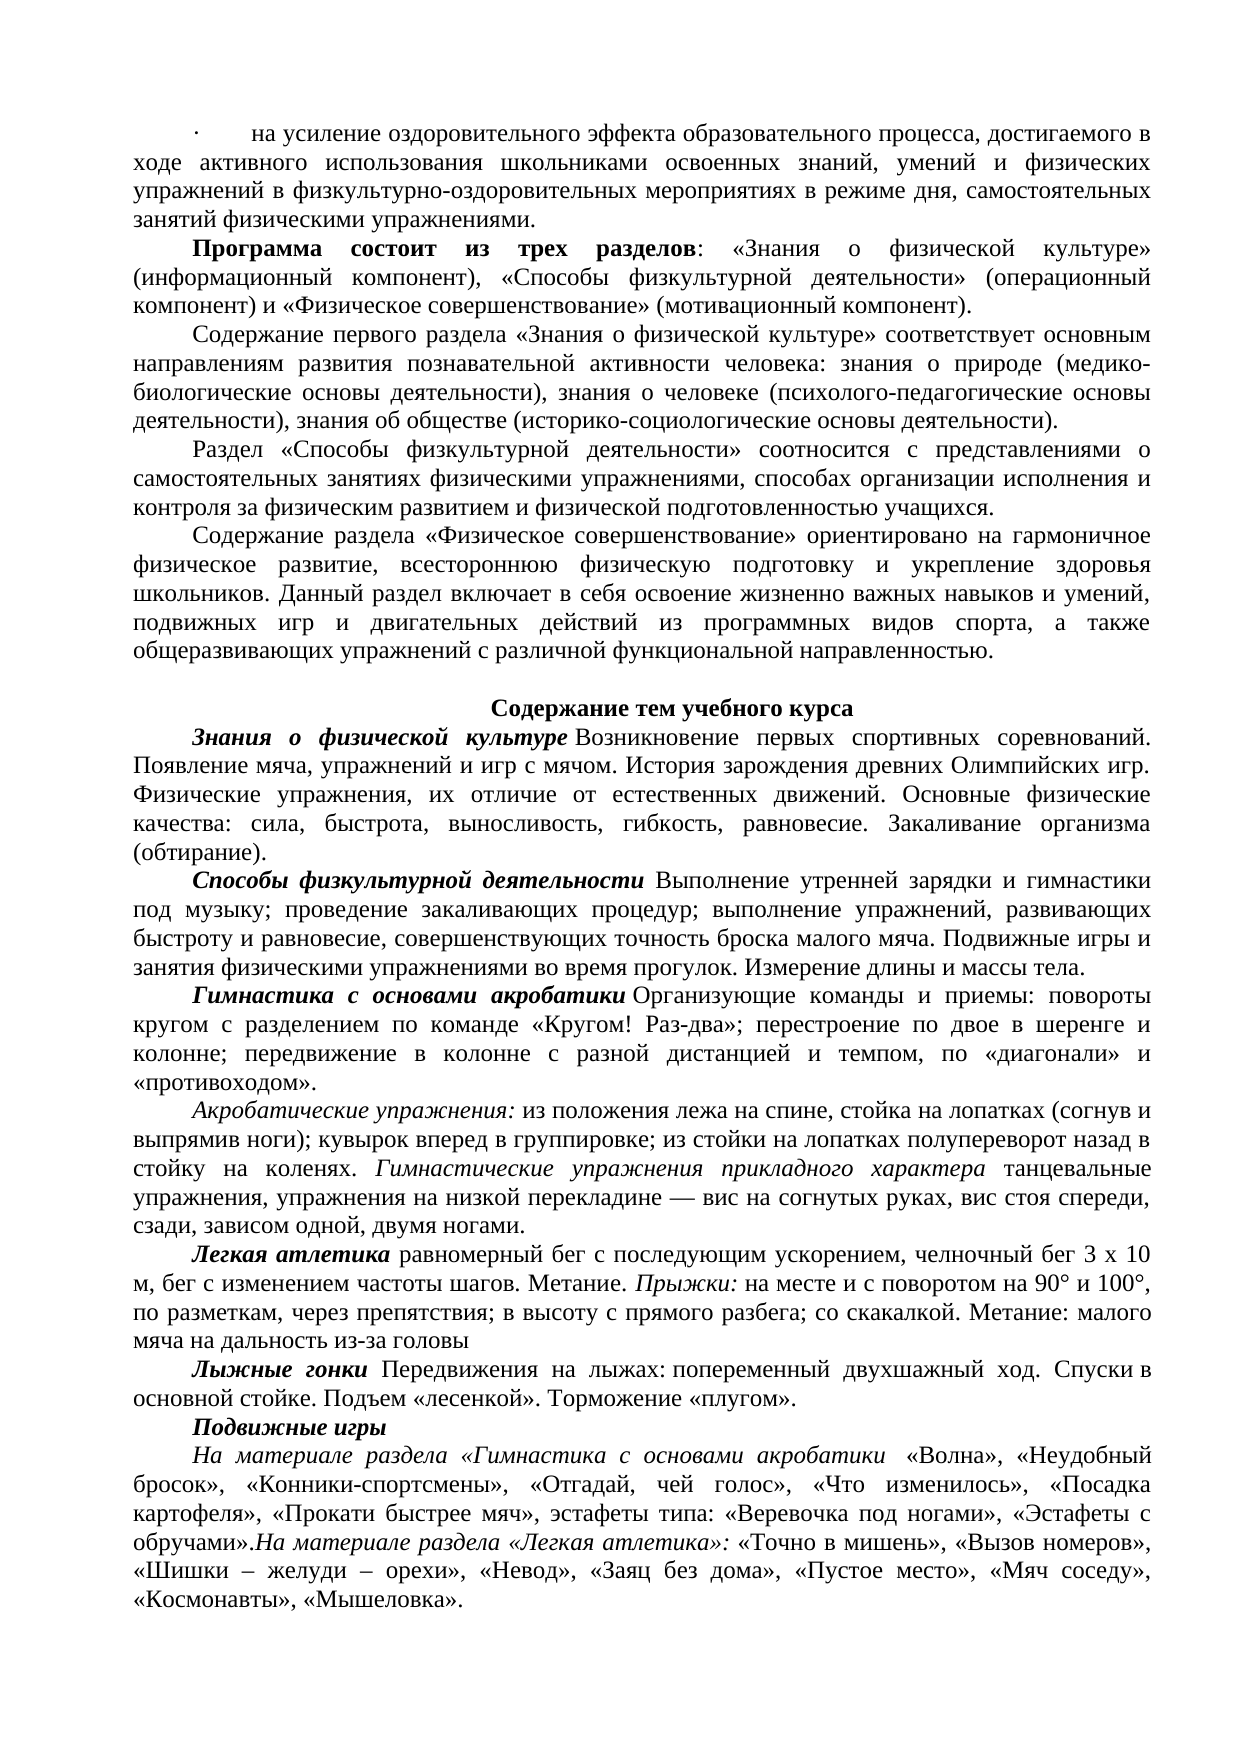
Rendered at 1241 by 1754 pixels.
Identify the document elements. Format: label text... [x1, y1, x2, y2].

text Легкая атлетика равномерный бег с последующим ускорением, челночный бег 3 х 10 м, бег с изменением частоты шагов. Метание. Прыжки: на месте и с поворотом на 90° и 100°, по разметкам, через препятствия; в высоту с прямого разбега; со скакалкой. Метание: малого мяча на дальность из-за головы [133, 1239, 1152, 1354]
text На материале раздела «Гимнастика с основами акробатики «Волна», «Неудобный бросок», «Конники-спортсмены», «Отгадай, чей голос», «Что изменилось», «Посадка картофеля», «Прокати быстрее мяч», эстафеты типа: «Веревочка под ногами», «Эстафеты с обручами».На материале раздела «Легкая атлетика»: «Точно в мишень», «Вызов номеров», «Шишки – желуди – орехи», «Невод», «Заяц без дома», «Пустое место», «Мяч соседу», «Космонавты», «Мышеловка». [133, 1441, 1152, 1613]
text Содержание раздела «Физическое совершенствование» ориентировано на гармоничное физическое развитие, всестороннюю физическую подготовку и укрепление здоровья школьников. Данный раздел включает в себя освоение жизненно важных навыков и умений, подвижных игр и двигательных действий из программных видов спорта, а также общеразвивающих упражнений с различной функциональной направленностью. [133, 521, 1152, 664]
text Содержание тем учебного курса [133, 693, 1152, 722]
text Способы физкультурной деятельности Выполнение утренней зарядки и гимнастики под музыку; проведение закаливающих процедур; выполнение упражнений, развивающих быстроту и равновесие, совершенствующих точность броска малого мяча. Подвижные игры и занятия физическими упражнениями во время прогулок. Измерение длины и массы тела. [133, 866, 1152, 981]
text Содержание первого раздела «Знания о физической культуре» соответствует основным направлениям развития познавательной активности человека: знания о природе (медико-биологические основы деятельности), знания о человеке (психолого-педагогические основы деятельности), знания об обществе (историко-социологические основы деятельности). [133, 319, 1152, 434]
text · на усиление оздоровительного эффекта образовательного процесса, достигаемого в ходе активного использования школьниками освоенных знаний, умений и физических упражнений в физкультурно-оздоровительных мероприятиях в режиме дня, самостоятельных занятий физическими упражнениями. [133, 118, 1152, 233]
text Лыжные гонки Передвижения на лыжах: попеременный двухшажный ход. Спуски в основной стойке. Подъем «лесенкой». Торможение «плугом». [133, 1354, 1152, 1412]
text Программа состоит из трех разделов: «Знания о физической культуре» (информационный компонент), «Способы физкультурной деятельности» (операционный компонент) и «Физическое совершенствование» (мотивационный компонент). [133, 233, 1152, 319]
text Знания о физической культуре Возникновение первых спортивных соревнований. Появление мяча, упражнений и игр с мячом. История зарождения древних Олимпийских игр. Физические упражнения, их отличие от естественных движений. Основные физические качества: сила, быстрота, выносливость, гибкость, равновесие. Закаливание организма (обтирание). [133, 722, 1152, 866]
text Акробатические упражнения: из положения лежа на спине, стойка на лопатках (согнув и выпрямив ноги); кувырок вперед в группировке; из стойки на лопатках полупереворот назад в стойку на коленях. Гимнастические упражнения прикладного характера танцевальные упражнения, упражнения на низкой перекладине — вис на согнутых руках, вис стоя спереди, сзади, зависом одной, двумя ногами. [133, 1096, 1152, 1239]
text Гимнастика с основами акробатики Организующие команды и приемы: повороты кругом с разделением по команде «Кругом! Раз-два»; перестроение по двое в шеренге и колонне; передвижение в колонне с разной дистанцией и темпом, по «диагонали» и «противоходом». [133, 981, 1152, 1096]
text Раздел «Способы физкультурной деятельности» соотносится с представлениями о самостоятельных занятиях физическими упражнениями, способах организации исполнения и контроля за физическим развитием и физической подготовленностью учащихся. [133, 434, 1152, 521]
text Подвижные игры [133, 1412, 1152, 1441]
